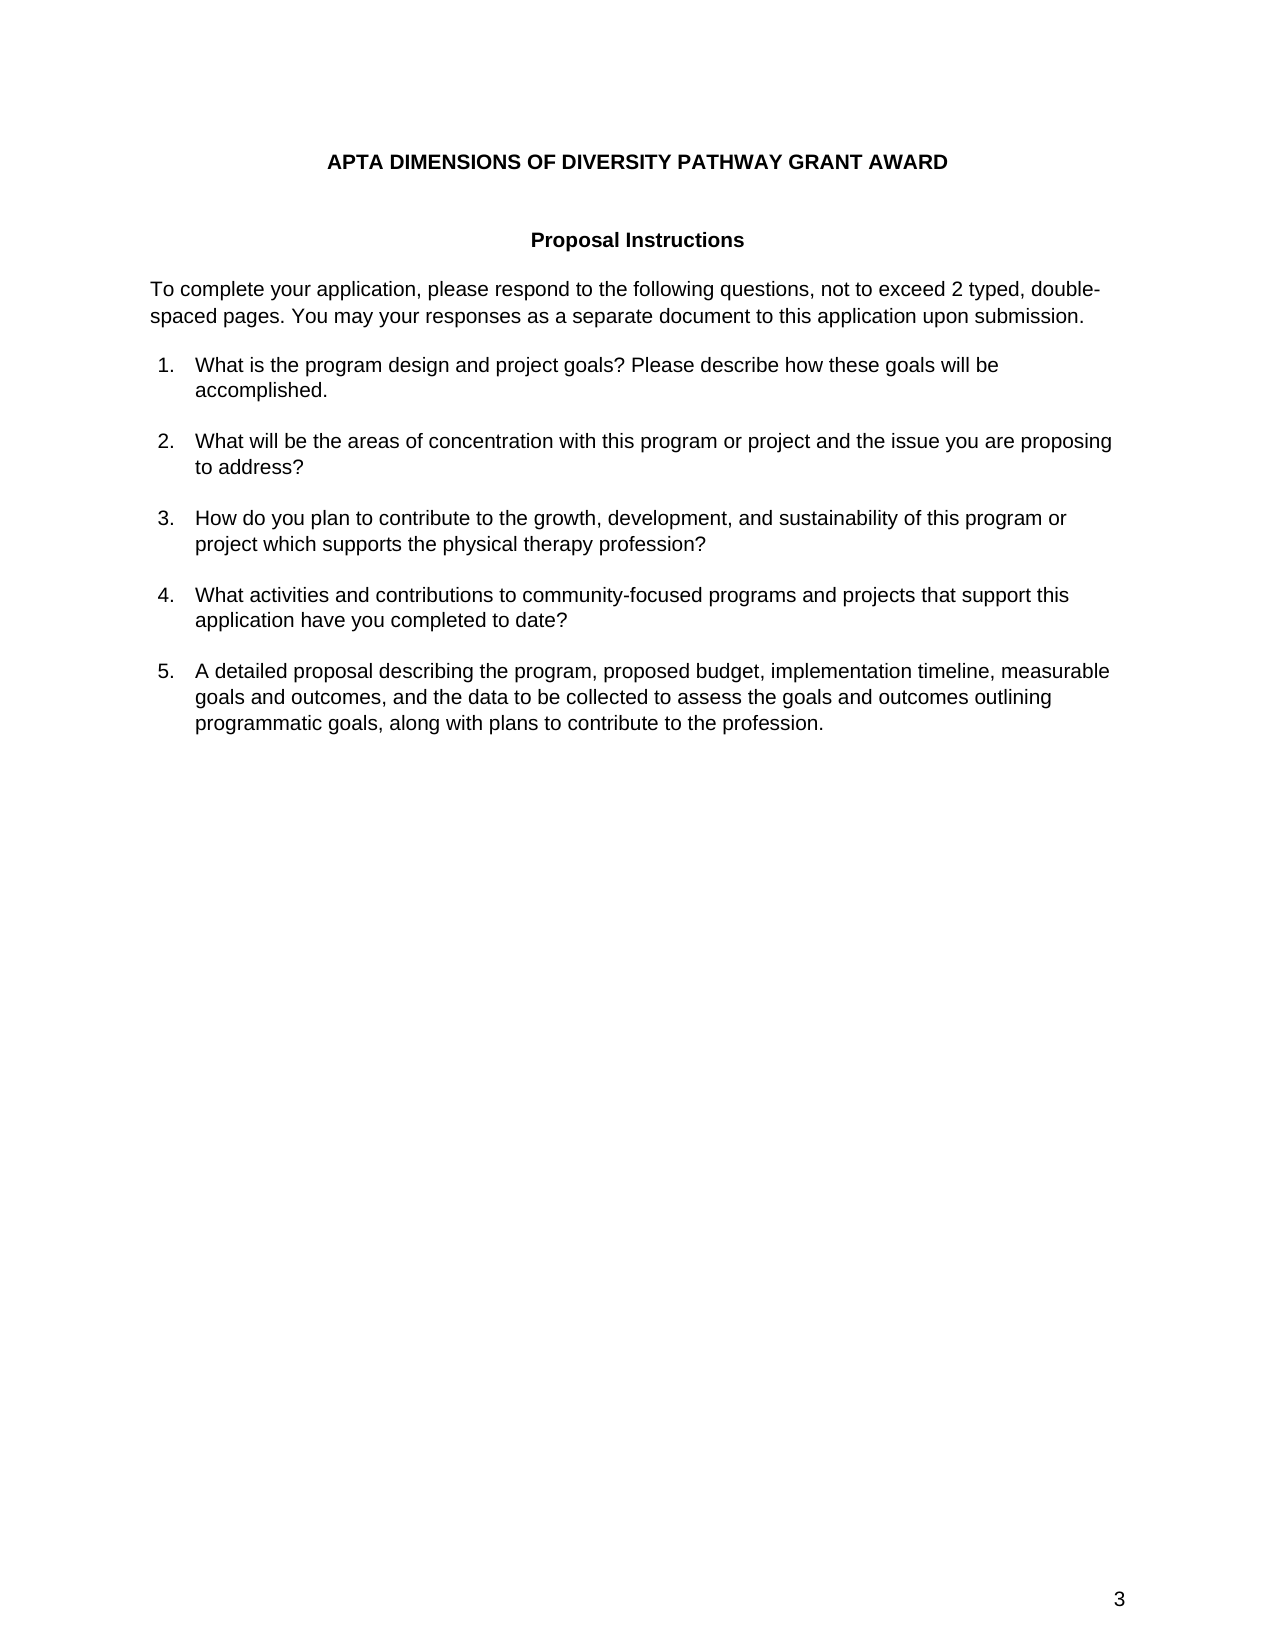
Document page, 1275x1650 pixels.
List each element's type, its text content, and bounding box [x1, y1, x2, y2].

list What will be the areas of concentration with this program or project and the issue you are proposing to address? [157, 429, 1125, 479]
text Proposal Instructions [150, 201, 1125, 252]
list What activities and contributions to community-focused programs and projects that support this application have you completed to date? [157, 582, 1125, 632]
text To complete your application, please respond to the following questions, not to exceed 2 typed, double-spaced pages. You may your responses as a separate document to this application upon submission. [150, 277, 1125, 328]
list A detailed proposal describing the program, proposed budget, implementation timeline, measurable goals and outcomes, and the data to be collected to assess the goals and outcomes outlining programmatic goals, along with plans to contribute to the profession. [157, 659, 1125, 735]
list How do you plan to contribute to the growth, development, and sustainability of this program or project which supports the physical therapy profession? [157, 506, 1125, 556]
text APTA DIMENSIONS OF DIVERSITY PATHWAY GRANT AWARD [150, 150, 1125, 174]
list What is the program design and project goals? Please describe how these goals will be accomplished. [157, 352, 1125, 402]
